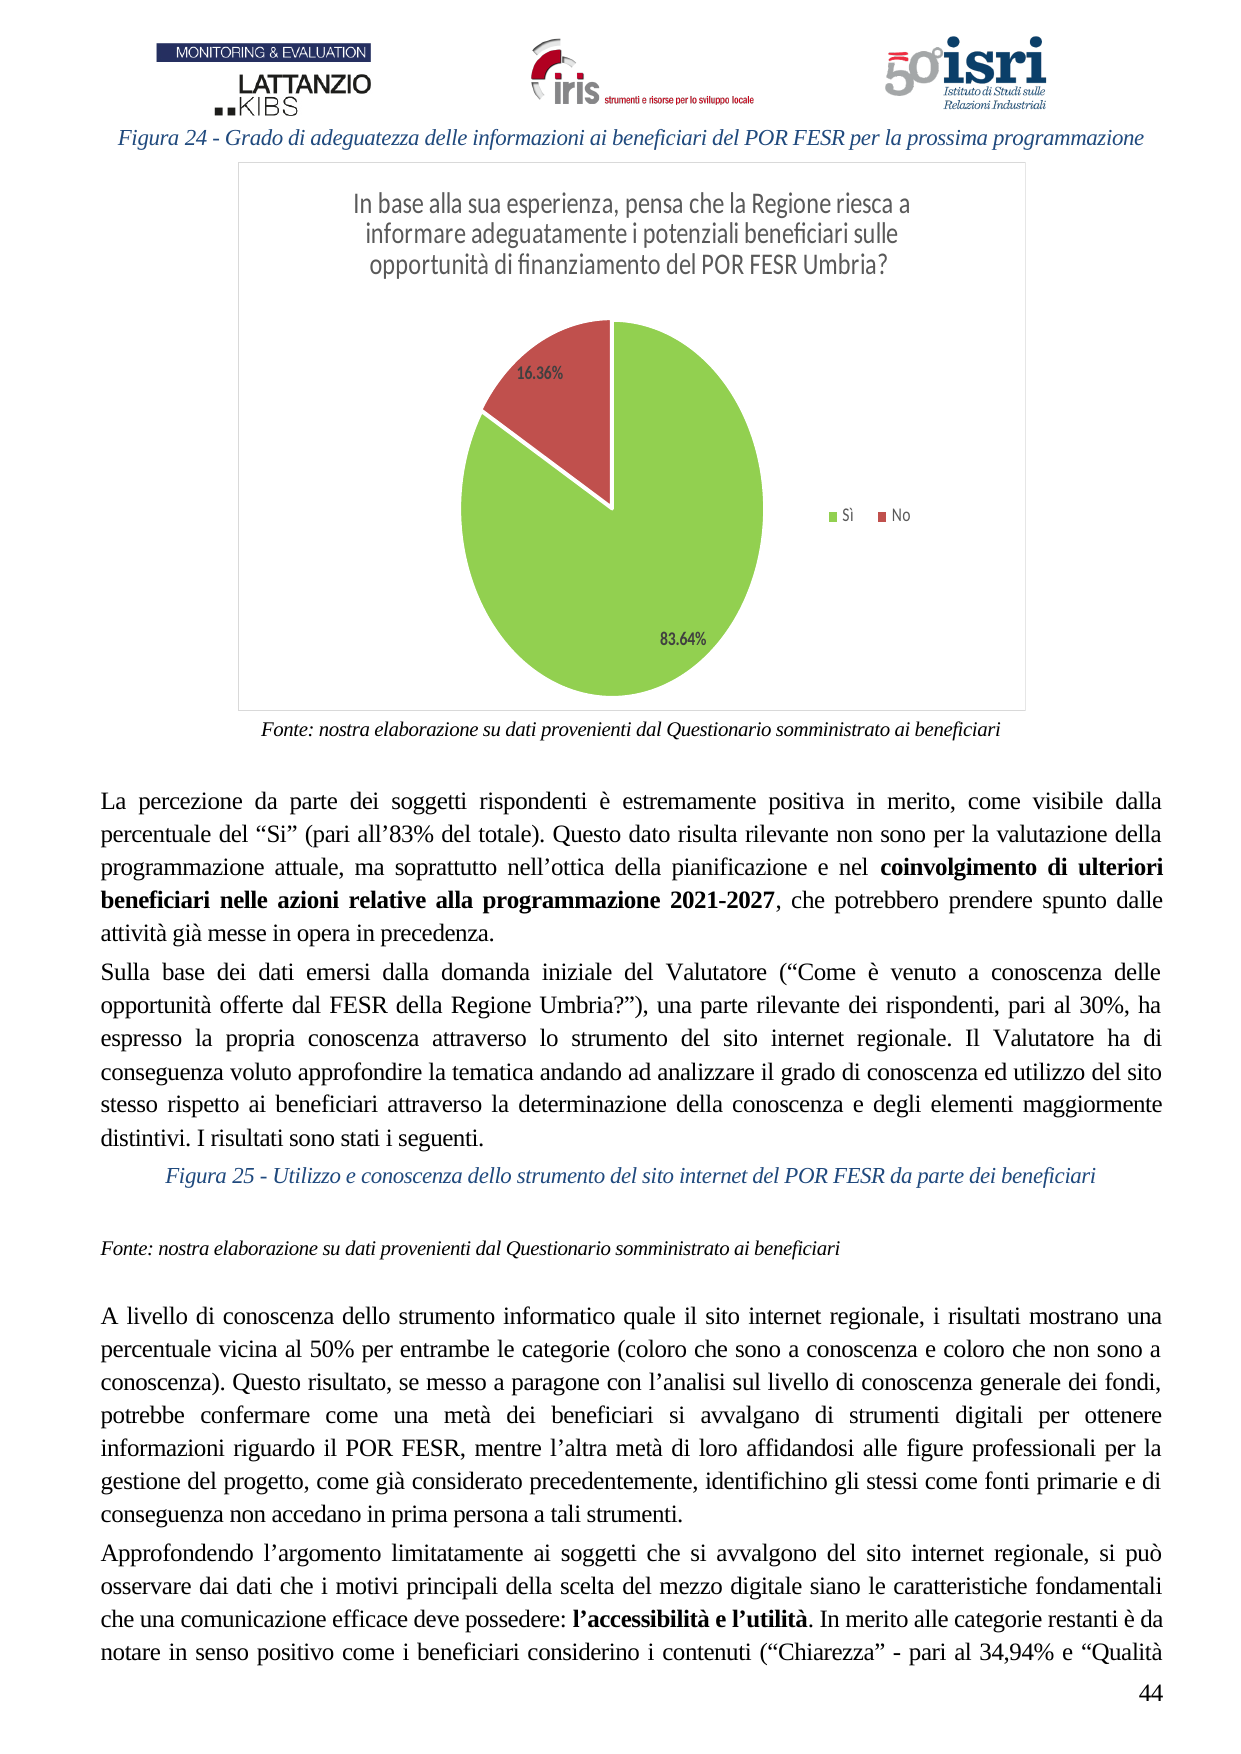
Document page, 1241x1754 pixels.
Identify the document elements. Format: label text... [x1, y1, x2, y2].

text Figura 25 - Utilizzo e conoscenza dello strumento del sito internet del POR FESR da parte dei beneficiari [100, 1162, 1163, 1188]
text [100, 1538, 1163, 1666]
text La percezione da parte dei soggetti rispondenti è estremamente positiva in merito, come visibile dalla percentuale del “Si” (pari all’83% del totale). Questo dato risulta rilevante non sono per la valutazione della programmazione attuale, ma soprattutto nell’ottica della pianificazione e nel coinvolgimento di ulteriori beneficiari nelle azioni relative alla programmazione 2021-2027, che potrebbero prendere spunto dalle attività già messe in opera in precedenza. [100, 786, 1163, 947]
picture [150, 36, 379, 118]
picture [882, 35, 1048, 110]
text Fonte: nostra elaborazione su dati provenienti dal Questionario somministrato ai beneficiari [100, 717, 1163, 741]
picture [526, 36, 760, 105]
text A livello di conoscenza dello strumento informatico quale il sito internet regionale, i risultati mostrano una percentuale vicina al 50% per entrambe le categorie (coloro che sono a conoscenza e coloro che non sono a conoscenza). Questo risultato, se messo a paragone con l’analisi sul livello di conoscenza generale dei fondi, potrebbe confermare come una metà dei beneficiari si avvalgano di strumenti digitali per ottenere informazioni riguardo il POR FESR, mentre l’altra metà di loro affidandosi alle figure professionali per la gestione del progetto, come già considerato precedentemente, identifichino gli stessi come fonti primarie e di conseguenza non accedano in prima persona a tali strumenti. [100, 1301, 1163, 1528]
text Figura 24 - Grado di adeguatezza delle informazioni ai beneficiari del POR FESR per la prossima programmazione [100, 124, 1163, 150]
text Sulla base dei dati emersi dalla domanda iniziale del Valutatore (“Come è venuto a conoscenza delle opportunità offerte dal FESR della Regione Umbria?”), una parte rilevante dei rispondenti, pari al 30%, ha espresso la propria conoscenza attraverso lo strumento del sito internet regionale. Il Valutatore ha di conseguenza voluto approfondire la tematica andando ad analizzare il grado di conoscenza ed utilizzo del sito stesso rispetto ai beneficiari attraverso la determinazione della conoscenza e degli elementi maggiormente distintivi. I risultati sono stati i seguenti. [100, 957, 1163, 1151]
text Fonte: nostra elaborazione su dati provenienti dal Questionario somministrato ai beneficiari [100, 1236, 1163, 1260]
